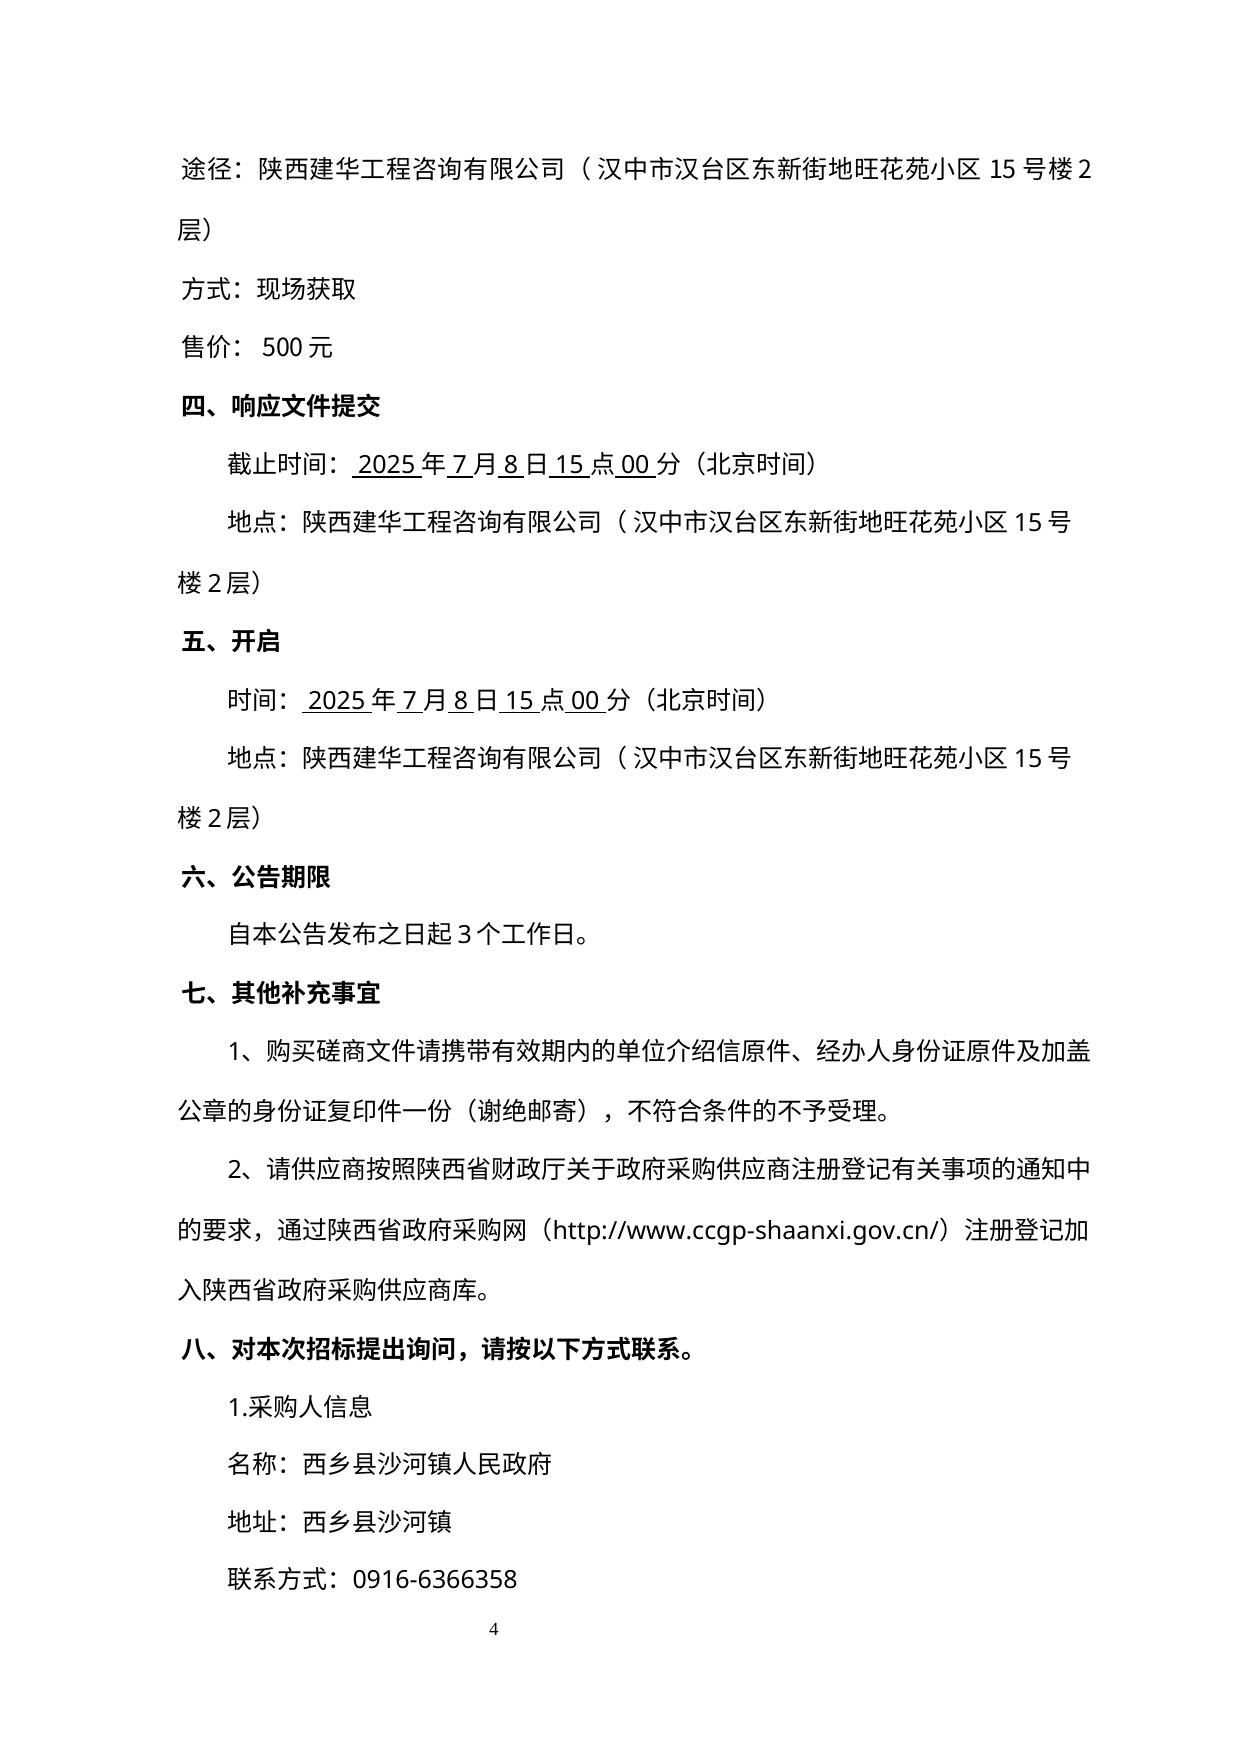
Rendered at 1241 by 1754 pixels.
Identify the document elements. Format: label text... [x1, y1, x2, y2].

text 地址：西乡县沙河镇 [177, 1501, 1093, 1541]
text 联系方式：0916-6366358 [177, 1558, 1093, 1599]
text 五、开启 [177, 620, 1093, 660]
text 六、公告期限 [177, 855, 1093, 896]
text 名称：西乡县沙河镇人民政府 [177, 1443, 1093, 1484]
text 四、响应文件提交 [177, 384, 1093, 425]
text 七、其他补充事宜 [177, 971, 1093, 1012]
text 途径：陕西建华工程咨询有限公司（ 汉中市汉台区东新街地旺花苑小区15号楼2层） [177, 148, 1093, 249]
text 地点：陕西建华工程咨询有限公司（ 汉中市汉台区东新街地旺花苑小区15号楼2层） [177, 502, 1093, 603]
text 自本公告发布之日起3个工作日。 [177, 914, 1093, 954]
text 1.采购人信息 [177, 1386, 1093, 1426]
text 1、购买磋商文件请携带有效期内的单位介绍信原件、经办人身份证原件及加盖公章的身份证复印件一份（谢绝邮寄），不符合条件的不予受理。 [177, 1030, 1093, 1131]
text 八、对本次招标提出询问，请按以下方式联系。 [177, 1327, 1093, 1368]
text 售价： 500元 [177, 326, 1093, 366]
text 2、请供应商按照陕西省财政厅关于政府采购供应商注册登记有关事项的通知中的要求，通过陕西省政府采购网（http://www.ccgp-shaanxi.gov.cn/）注册登记加入陕西省政府采购供应商库。 [177, 1148, 1093, 1310]
text 截止时间： 2025 年 7 月 8 日 15 点 00 分（北京时间） [177, 443, 1093, 483]
text 地点：陕西建华工程咨询有限公司（ 汉中市汉台区东新街地旺花苑小区15号楼2层） [177, 737, 1093, 838]
text 方式：现场获取 [177, 267, 1093, 307]
text 时间： 2025 年 7 月 8 日 15 点 00 分（北京时间） [177, 678, 1093, 719]
